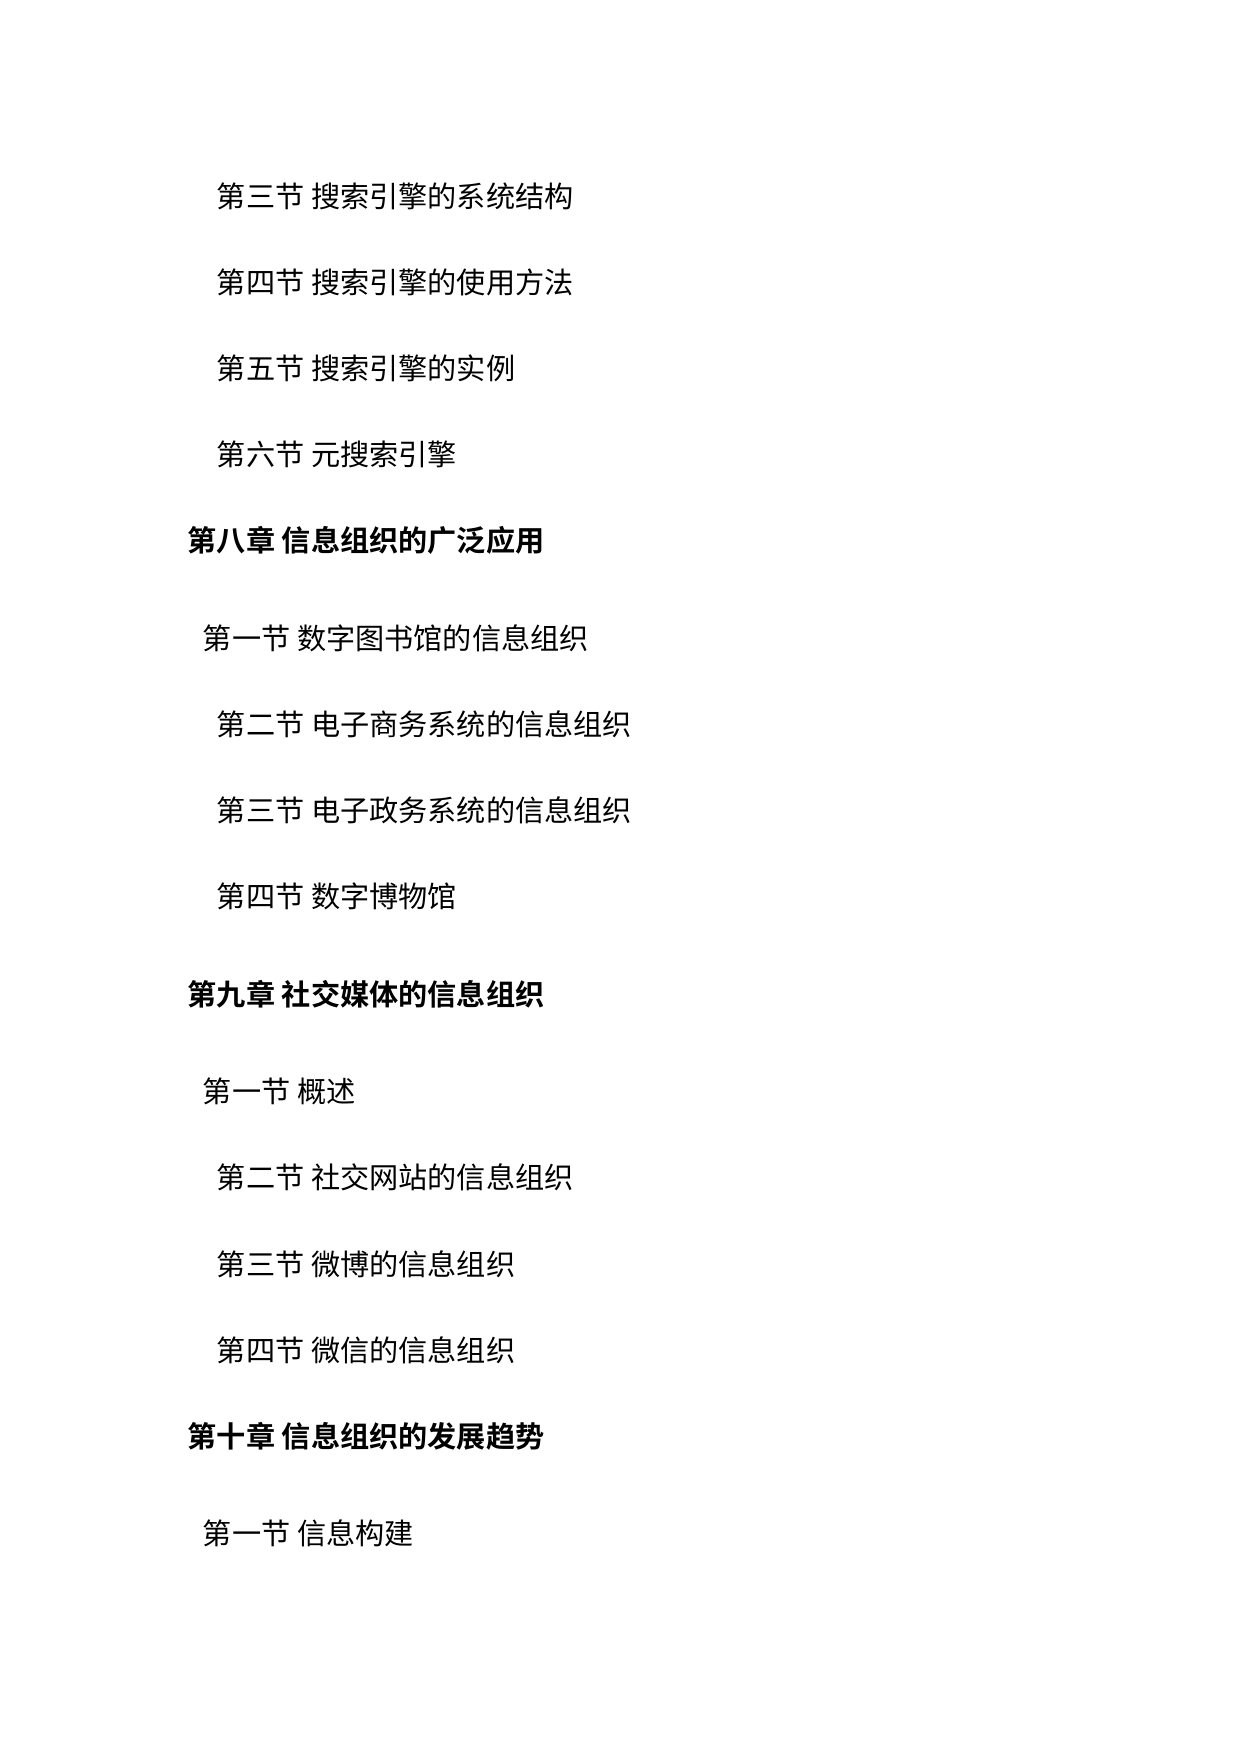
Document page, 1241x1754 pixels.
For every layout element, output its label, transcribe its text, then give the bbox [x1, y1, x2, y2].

list 第四节 搜索引擎的使用方法 [187, 248, 1053, 313]
list 第二节 社交网站的信息组织 [187, 1144, 1053, 1209]
list 第四节 数字博物馆 第九章 社交媒体的信息组织 第一节 概述 [187, 862, 1053, 1122]
list 第五节 搜索引擎的实例 [187, 334, 1053, 399]
list 第六节 元搜索引擎 [187, 420, 1053, 485]
list 第十章 信息组织的发展趋势 第一节 信息构建 [187, 1402, 1053, 1564]
list 第三节 搜索引擎的系统结构 [187, 162, 1053, 227]
list 第三节 微博的信息组织 [187, 1230, 1053, 1295]
list 第二节 电子商务系统的信息组织 [187, 690, 1053, 755]
list 第八章 信息组织的广泛应用 第一节 数字图书馆的信息组织 [187, 507, 1053, 669]
list 第三节 电子政务系统的信息组织 [187, 776, 1053, 841]
list 第四节 微信的信息组织 [187, 1316, 1053, 1381]
